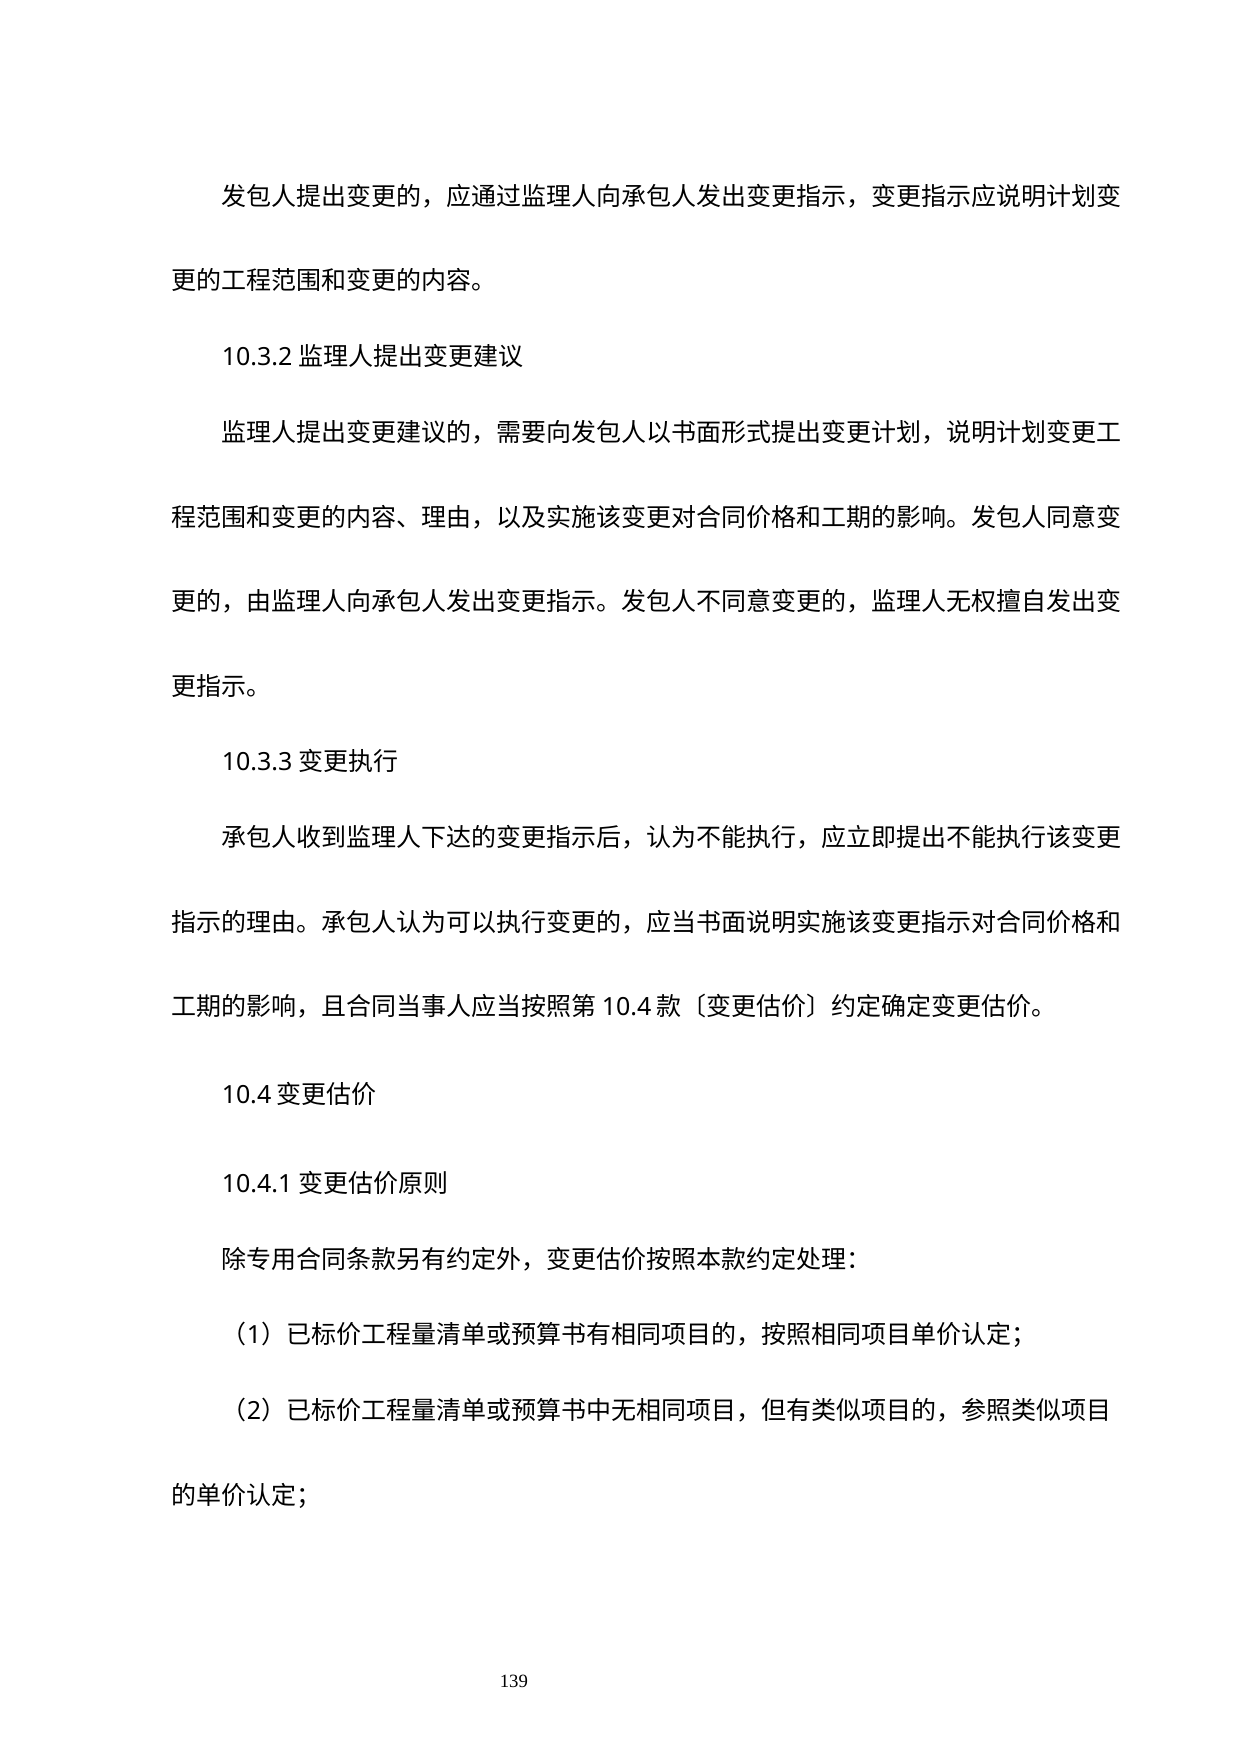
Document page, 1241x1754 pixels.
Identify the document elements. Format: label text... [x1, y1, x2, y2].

text （1）已标价工程量清单或预算书有相同项目的，按照相同项目单价认定； [172, 1301, 1128, 1366]
text 承包人收到监理人下达的变更指示后，认为不能执行，应立即提出不能执行该变更指示的理由。承包人认为可以执行变更的，应当书面说明实施该变更指示对合同价格和工期的影响，且合同当事人应当按照第10.4款〔变更估价〕约定确定变更估价。 [172, 803, 1128, 1037]
text 监理人提出变更建议的，需要向发包人以书面形式提出变更计划，说明计划变更工程范围和变更的内容、理由，以及实施该变更对合同价格和工期的影响。发包人同意变更的，由监理人向承包人发出变更指示。发包人不同意变更的，监理人无权擅自发出变更指示。 [172, 398, 1128, 717]
text 除专用合同条款另有约定外，变更估价按照本款约定处理： [172, 1225, 1128, 1290]
text 10.4.1 变更估价原则 [172, 1149, 1128, 1214]
subtitle 10.4变更估价 [172, 1061, 1128, 1126]
text 发包人提出变更的，应通过监理人向承包人发出变更指示，变更指示应说明计划变更的工程范围和变更的内容。 [172, 162, 1128, 311]
text 10.3.3 变更执行 [172, 727, 1128, 792]
text （2）已标价工程量清单或预算书中无相同项目，但有类似项目的，参照类似项目的单价认定； [172, 1376, 1128, 1526]
text 10.3.2 监理人提出变更建议 [172, 322, 1128, 387]
